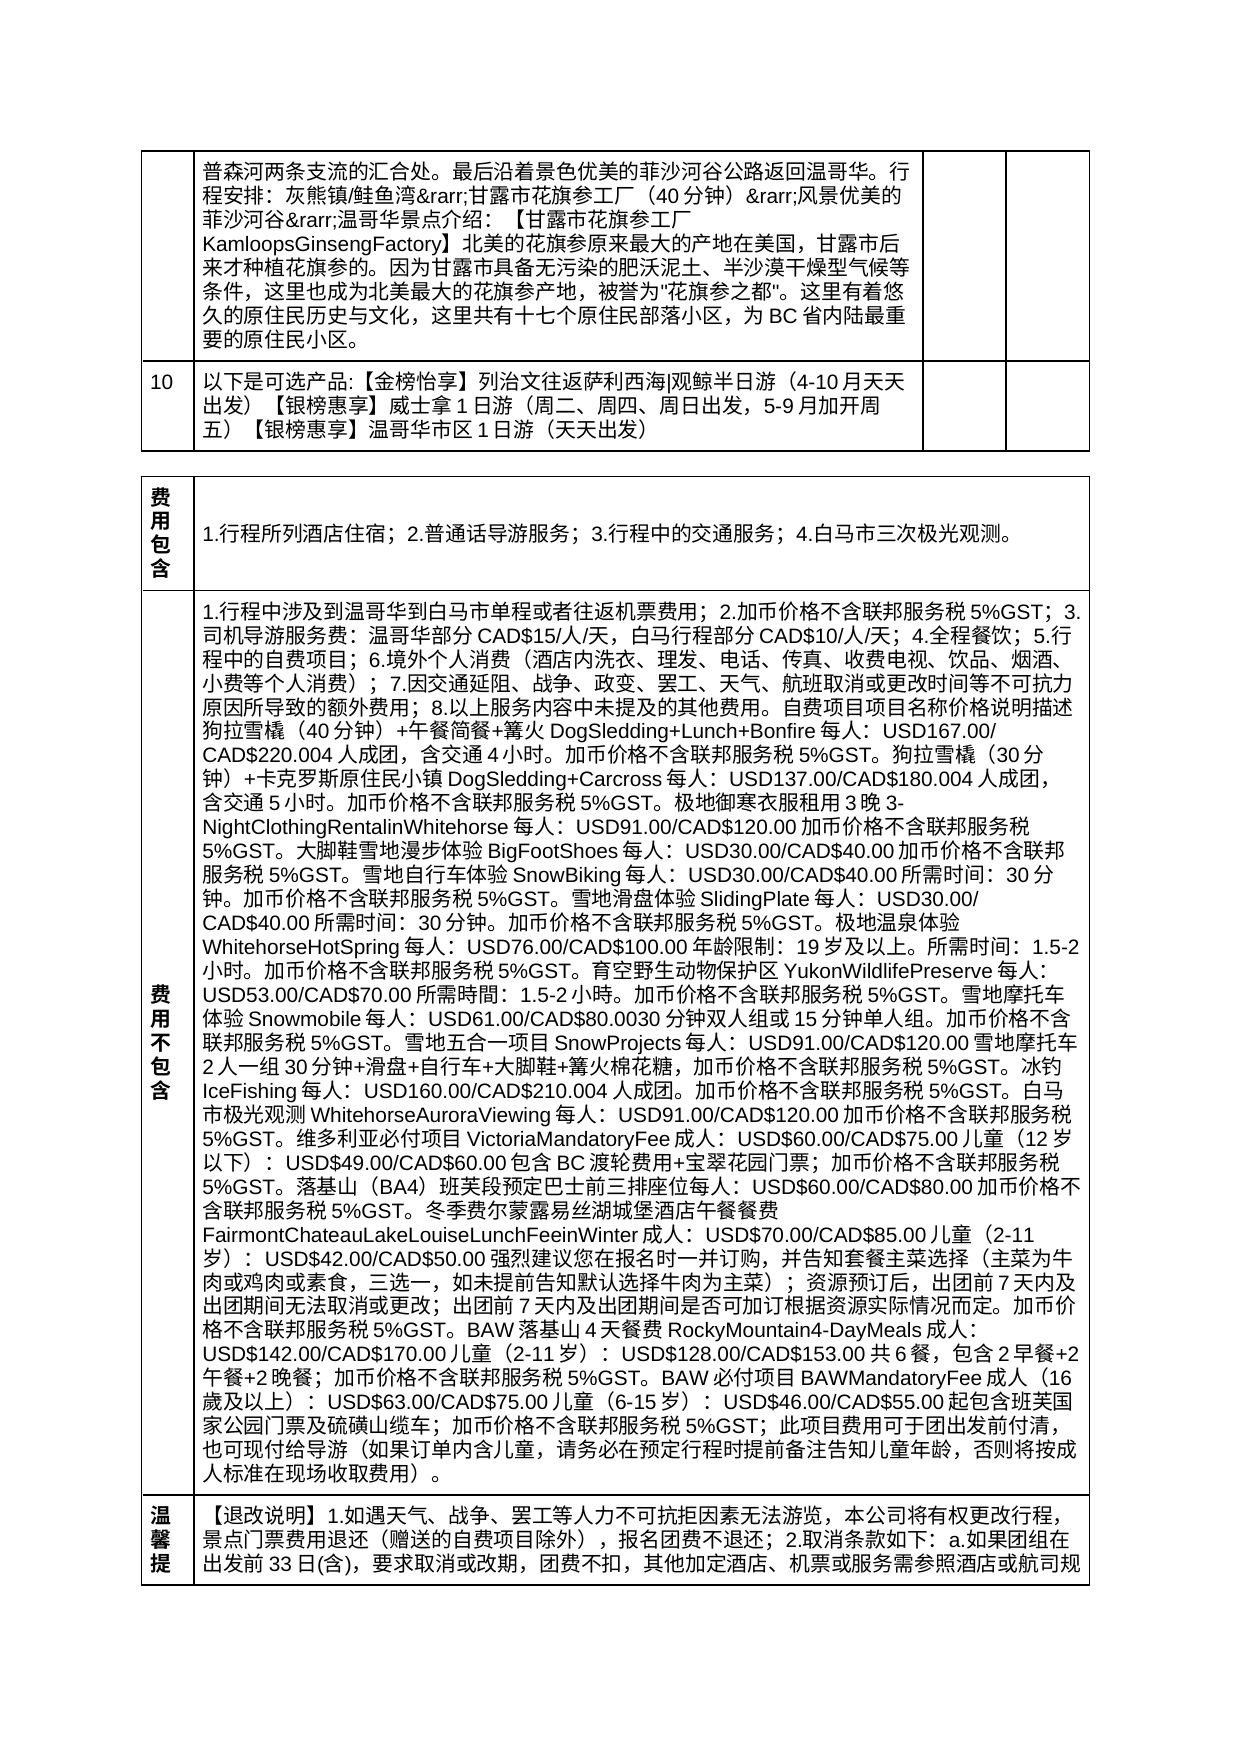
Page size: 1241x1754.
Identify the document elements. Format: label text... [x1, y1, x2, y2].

table_cell 以下是可选产品:【金榜怡享】列治文往返萨利西海|观鲸半日游（4-10月天天出发）【银榜惠享】威士拿1日游（周二、周四、周日出发，5-9月加开周五）【银榜惠享】温哥华市区1日游（天天出发） [195, 362, 922, 450]
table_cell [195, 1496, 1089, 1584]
table_cell [924, 152, 1005, 360]
table_cell 1.行程中涉及到温哥华到白马市单程或者往返机票费用；2.加币价格不含联邦服务税5%GST；3.司机导游服务费：温哥华部分CAD$15/人/天，白马行程部分CAD$10/人/天；4.全程餐饮；5.行程中的自费项目；6.境外个人消费（酒店内洗衣、理发、电话、传真、收费电视、饮品、烟酒、小费等个人消费）；7.因交通延阻、战争、政变、罢工、天气、航班取消或更改时间等不可抗力原因所导致的额外费用；8.以上服务内容中未提及的其他费用。自费项目项目名称价格说明描述狗拉雪橇（40分钟）+午餐简餐+篝火DogSledding+Lunch+Bonfire每人：USD167.00/CAD$220.004人成团，含交通4小时。加币价格不含联邦服务税5%GST。狗拉雪橇（30分钟）+卡克罗斯原住民小镇DogSledding+Carcross每人：USD137.00/CAD$180.004人成团，含交通5小时。加币价格不含联邦服务税5%GST。极地御寒衣服租用3晚3-NightClothingRentalinWhitehorse每人：USD91.00/CAD$120.00加币价格不含联邦服务税5%GST。大脚鞋雪地漫步体验BigFootShoes每人：USD30.00/CAD$40.00加币价格不含联邦服务税5%GST。雪地自行车体验SnowBiking每人：USD30.00/CAD$40.00所需时间：30分钟。加币价格不含联邦服务税5%GST。雪地滑盘体验SlidingPlate每人：USD30.00/CAD$40.00所需时间：30分钟。加币价格不含联邦服务税5%GST。极地温泉体验WhitehorseHotSpring每人：USD76.00/CAD$100.00年龄限制：19岁及以上。所需时间：1.5-2小时。加币价格不含联邦服务税5%GST。育空野生动物保护区YukonWildlifePreserve每人：USD53.00/CAD$70.00所需時間：1.5-2小時。加币价格不含联邦服务税5%GST。雪地摩托车体验Snowmobile每人：USD61.00/CAD$80.0030分钟双人组或15分钟单人组。加币价格不含联邦服务税5%GST。雪地五合一项目SnowProjects每人：USD91.00/CAD$120.00雪地摩托车2人一组30分钟+滑盘+自行车+大脚鞋+篝火棉花糖，加币价格不含联邦服务税5%GST。冰钓IceFishing每人：USD160.00/CAD$210.004人成团。加币价格不含联邦服务税5%GST。白马市极光观测WhitehorseAuroraViewing每人：USD91.00/CAD$120.00加币价格不含联邦服务税5%GST。维多利亚必付项目VictoriaMandatoryFee成人：USD$60.00/CAD$75.00儿童（12岁以下）：USD$49.00/CAD$60.00包含BC渡轮费用+宝翠花园门票；加币价格不含联邦服务税5%GST。落基山（BA4）班芙段预定巴士前三排座位每人：USD$60.00/CAD$80.00加币价格不含联邦服务税5%GST。冬季费尔蒙露易丝湖城堡酒店午餐餐费FairmontChateauLakeLouiseLunchFeeinWinter成人：USD$70.00/CAD$85.00儿童（2-11岁）：USD$42.00/CAD$50.00强烈建议您在报名时一并订购，并告知套餐主菜选择（主菜为牛肉或鸡肉或素食，三选一，如未提前告知默认选择牛肉为主菜）；资源预订后，出团前7天内及出团期间无法取消或更改；出团前7天内及出团期间是否可加订根据资源实际情况而定。加币价格不含联邦服务税5%GST。BAW落基山4天餐费RockyMountain4-DayMeals成人：USD$142.00/CAD$170.00儿童（2-11岁）：USD$128.00/CAD$153.00共6餐，包含2早餐+2午餐+2晚餐；加币价格不含联邦服务税5%GST。BAW必付项目BAWMandatoryFee成人（16歲及以上）：USD$63.00/CAD$75.00儿童（6-15岁）：USD$46.00/CAD$55.00起包含班芙国家公园门票及硫磺山缆车；加币价格不含联邦服务税5%GST；此项目费用可于团出发前付清，也可现付给导游（如果订单内含儿童，请务必在预定行程时提前备注告知儿童年龄，否则将按成人标准在现场收取费用）。 [195, 591, 1089, 1494]
table_cell [1007, 362, 1089, 450]
table_cell 温馨提示 [142, 1495, 193, 1584]
table_cell 费用不包含 [142, 591, 193, 1494]
table_header 1.行程所列酒店住宿；2.普通话导游服务；3.行程中的交通服务；4.白马市三次极光观测。 [195, 477, 1089, 589]
table_header 费用包含 [142, 477, 193, 589]
table_cell [1007, 152, 1089, 360]
table_cell 10 [142, 361, 193, 450]
table_cell [924, 362, 1005, 450]
table_cell 9 [142, 152, 193, 360]
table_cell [195, 152, 922, 360]
